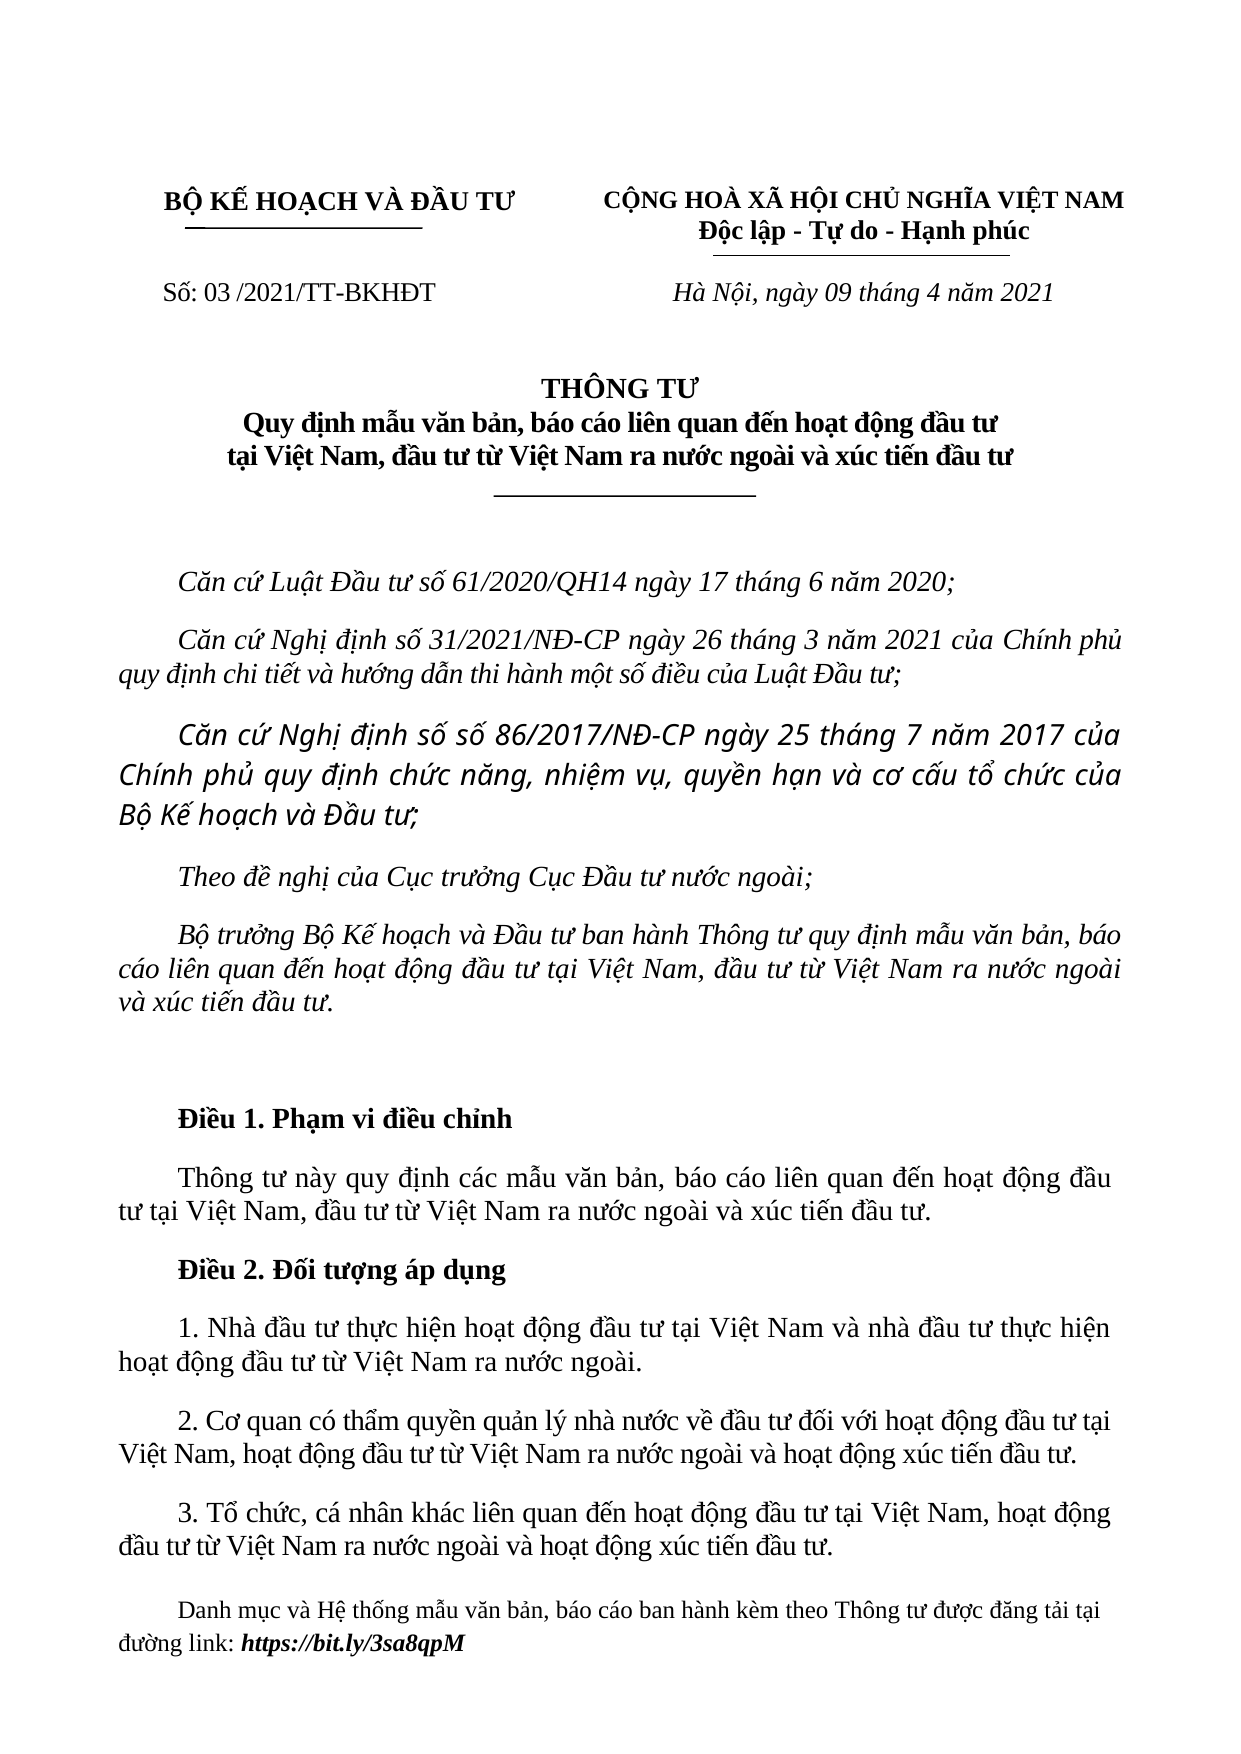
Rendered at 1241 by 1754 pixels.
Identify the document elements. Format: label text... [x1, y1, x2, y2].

text Căn cứ Luật Đầu tư số 61/2020/QH14 ngày 17 tháng 6 năm 2020; [118, 564, 1122, 597]
text tại Việt Nam, đầu tư từ Việt Nam ra nước ngoài và xúc tiến đầu tư [118, 438, 1122, 472]
text THÔNG TƯ [118, 371, 1122, 405]
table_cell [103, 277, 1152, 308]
text Theo đề nghị của Cục trưởng Cục Đầu tư nước ngoài; [118, 859, 1122, 892]
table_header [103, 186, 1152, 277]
text Điều 2. Đối tượng áp dụng [118, 1252, 1112, 1286]
text Bộ trưởng Bộ Kế hoạch và Đầu tư ban hành Thông tư quy định mẫu văn bản, báo cáo liên quan đến hoạt động đầu tư tại Việt Nam, đầu tư từ Việt Nam ra nước ngoài và xúc tiến đầu tư. [118, 917, 1122, 1018]
text Căn cứ Nghị định số 31/2021/NĐ-CP ngày 26 tháng 3 năm 2021 của Chính phủ quy định chi tiết và hướng dẫn thi hành một số điều của Luật Đầu tư; [118, 622, 1122, 689]
text Căn cứ Nghị định số số 86/2017/NĐ-CP ngày 25 tháng 7 năm 2017 của Chính phủ quy định chức năng, nhiệm vụ, quyền hạn và cơ cấu tổ chức của Bộ Kế hoạch và Đầu tư; [118, 714, 1122, 834]
text Điều 1. Phạm vi điều chỉnh [118, 1101, 1112, 1135]
text 1. Nhà đầu tư thực hiện hoạt động đầu tư tại Việt Nam và nhà đầu tư thực hiện hoạt động đầu tư từ Việt Nam ra nước ngoài. [118, 1311, 1112, 1378]
text 3. Tổ chức, cá nhân khác liên quan đến hoạt động đầu tư tại Việt Nam, hoạt động đầu tư từ Việt Nam ra nước ngoài và hoạt động xúc tiến đầu tư. [118, 1495, 1112, 1562]
text 2. Cơ quan có thẩm quyền quản lý nhà nước về đầu tư đối với hoạt động đầu tư tại Việt Nam, hoạt động đầu tư từ Việt Nam ra nước ngoài và hoạt động xúc tiến đầu tư. [118, 1403, 1112, 1470]
text Quy định mẫu văn bản, báo cáo liên quan đến hoạt động đầu tư [118, 405, 1122, 438]
text Thông tư này quy định các mẫu văn bản, báo cáo liên quan đến hoạt động đầu tư tại Việt Nam, đầu tư từ Việt Nam ra nước ngoài và xúc tiến đầu tư. [118, 1160, 1112, 1227]
